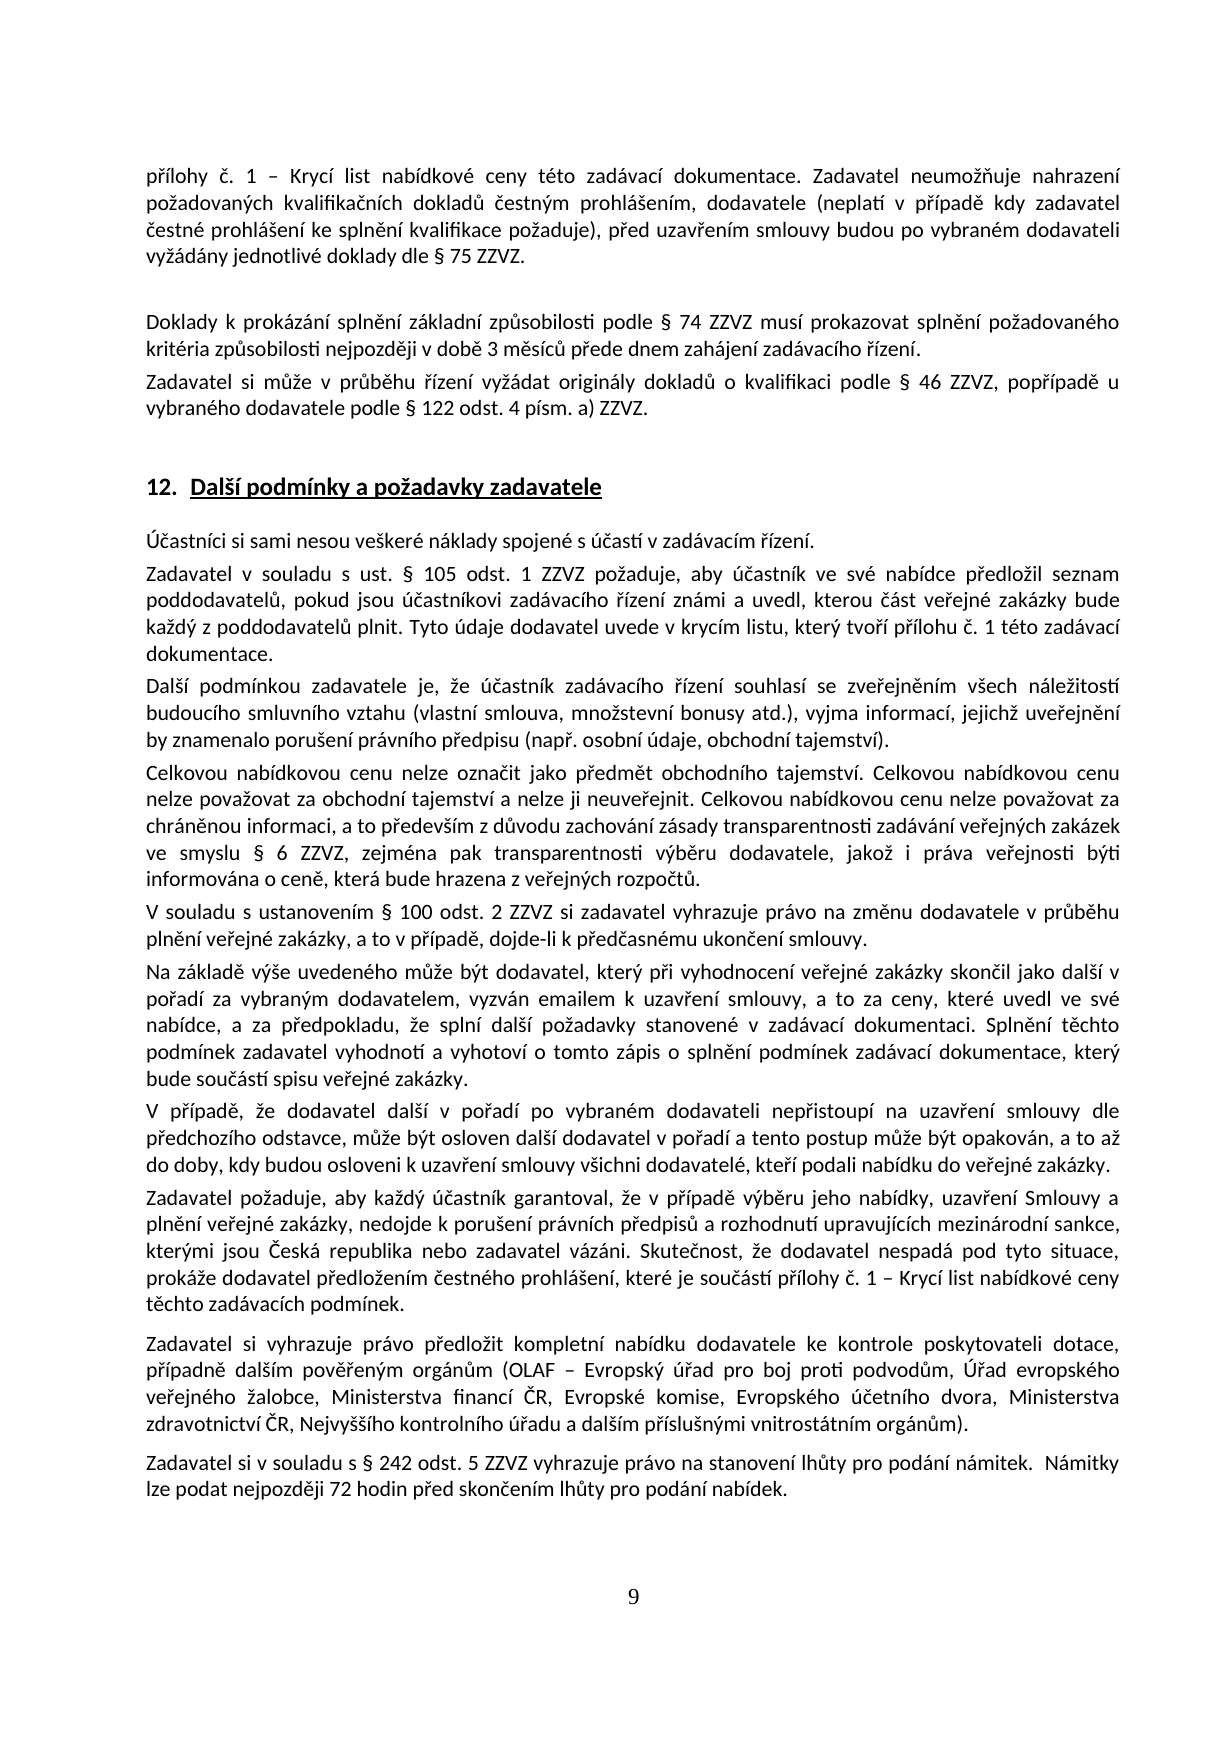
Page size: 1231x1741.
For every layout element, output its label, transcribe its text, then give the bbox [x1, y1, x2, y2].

text Doklady k prokázání splnění základní způsobilosti podle § 74 ZZVZ musí prokazovat splnění požadovaného kritéria způsobilosti nejpozději v době 3 měsíců přede dnem zahájení zadávacího řízení. [146, 308, 1121, 362]
text Zadavatel si může v průběhu řízení vyžádat originály dokladů o kvalifikaci podle § 46 ZZVZ, popřípadě u vybraného dodavatele podle § 122 odst. 4 písm. a) ZZVZ. [146, 368, 1121, 421]
text Zadavatel v souladu s ust. § 105 odst. 1 ZZVZ požaduje, aby účastník ve své nabídce předložil seznam poddodavatelů, pokud jsou účastníkovi zadávacího řízení známi a uvedl, kterou část veřejné zakázky bude každý z poddodavatelů plnit. Tyto údaje dodavatel uvede v krycím listu, který tvoří přílohu č. 1 této zadávací dokumentace. [146, 560, 1121, 666]
text V případě, že dodavatel další v pořadí po vybraném dodavateli nepřistoupí na uzavření smlouvy dle předchozího odstavce, může být osloven další dodavatel v pořadí a tento postup může být opakován, a to až do doby, kdy budou osloveni k uzavření smlouvy všichni dodavatelé, kteří podali nabídku do veřejné zakázky. [146, 1098, 1121, 1178]
text Celkovou nabídkovou cenu nelze označit jako předmět obchodního tajemství. Celkovou nabídkovou cenu nelze považovat za obchodní tajemství a nelze ji neuveřejnit. Celkovou nabídkovou cenu nelze považovat za chráněnou informaci, a to především z důvodu zachování zásady transparentnosti zadávání veřejných zakázek ve smyslu § 6 ZZVZ, zejména pak transparentnosti výběru dodavatele, jakož i práva veřejnosti býti informována o ceně, která bude hrazena z veřejných rozpočtů. [146, 759, 1121, 892]
text Další podmínkou zadavatele je, že účastník zadávacího řízení souhlasí se zveřejněním všech náležitostí budoucího smluvního vztahu (vlastní smlouva, množstevní bonusy atd.), vyjma informací, jejichž uveřejnění by znamenalo porušení právního předpisu (např. osobní údaje, obchodní tajemství). [146, 673, 1121, 753]
list Další podmínky a požadavky zadavatele [146, 471, 1121, 502]
text Účastníci si sami nesou veškeré náklady spojené s účastí v zadávacím řízení. [146, 527, 1121, 553]
text Zadavatel si vyhrazuje právo předložit kompletní nabídku dodavatele ke kontrole poskytovateli dotace, případně dalším pověřeným orgánům (OLAF – Evropský úřad pro boj proti podvodům, Úřad evropského veřejného žalobce, Ministerstva financí ČR, Evropské komise, Evropského účetního dvora, Ministerstva zdravotnictví ČR, Nejvyššího kontrolního úřadu a dalším příslušnými vnitrostátním orgánům). [146, 1330, 1121, 1436]
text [146, 162, 1121, 269]
text V souladu s ustanovením § 100 odst. 2 ZZVZ si zadavatel vyhrazuje právo na změnu dodavatele v průběhu plnění veřejné zakázky, a to v případě, dojde-li k předčasnému ukončení smlouvy. [146, 898, 1121, 952]
text Zadavatel si v souladu s § 242 odst. 5 ZZVZ vyhrazuje právo na stanovení lhůty pro podání námitek. Námitky lze podat nejpozději 72 hodin před skončením lhůty pro podání nabídek. [146, 1449, 1121, 1502]
text Na základě výše uvedeného může být dodavatel, který při vyhodnocení veřejné zakázky skončil jako další v pořadí za vybraným dodavatelem, vyzván emailem k uzavření smlouvy, a to za ceny, které uvedl ve své nabídce, a za předpokladu, že splní další požadavky stanovené v zadávací dokumentaci. Splnění těchto podmínek zadavatel vyhodnotí a vyhotoví o tomto zápis o splnění podmínek zadávací dokumentace, který bude součástí spisu veřejné zakázky. [146, 958, 1121, 1091]
text Zadavatel požaduje, aby každý účastník garantoval, že v případě výběru jeho nabídky, uzavření Smlouvy a plnění veřejné zakázky, nedojde k porušení právních předpisů a rozhodnutí upravujících mezinárodní sankce, kterými jsou Česká republika nebo zadavatel vázáni. Skutečnost, že dodavatel nespadá pod tyto situace, prokáže dodavatel předložením čestného prohlášení, které je součástí přílohy č. 1 – Krycí list nabídkové ceny těchto zadávacích podmínek. [146, 1184, 1121, 1317]
